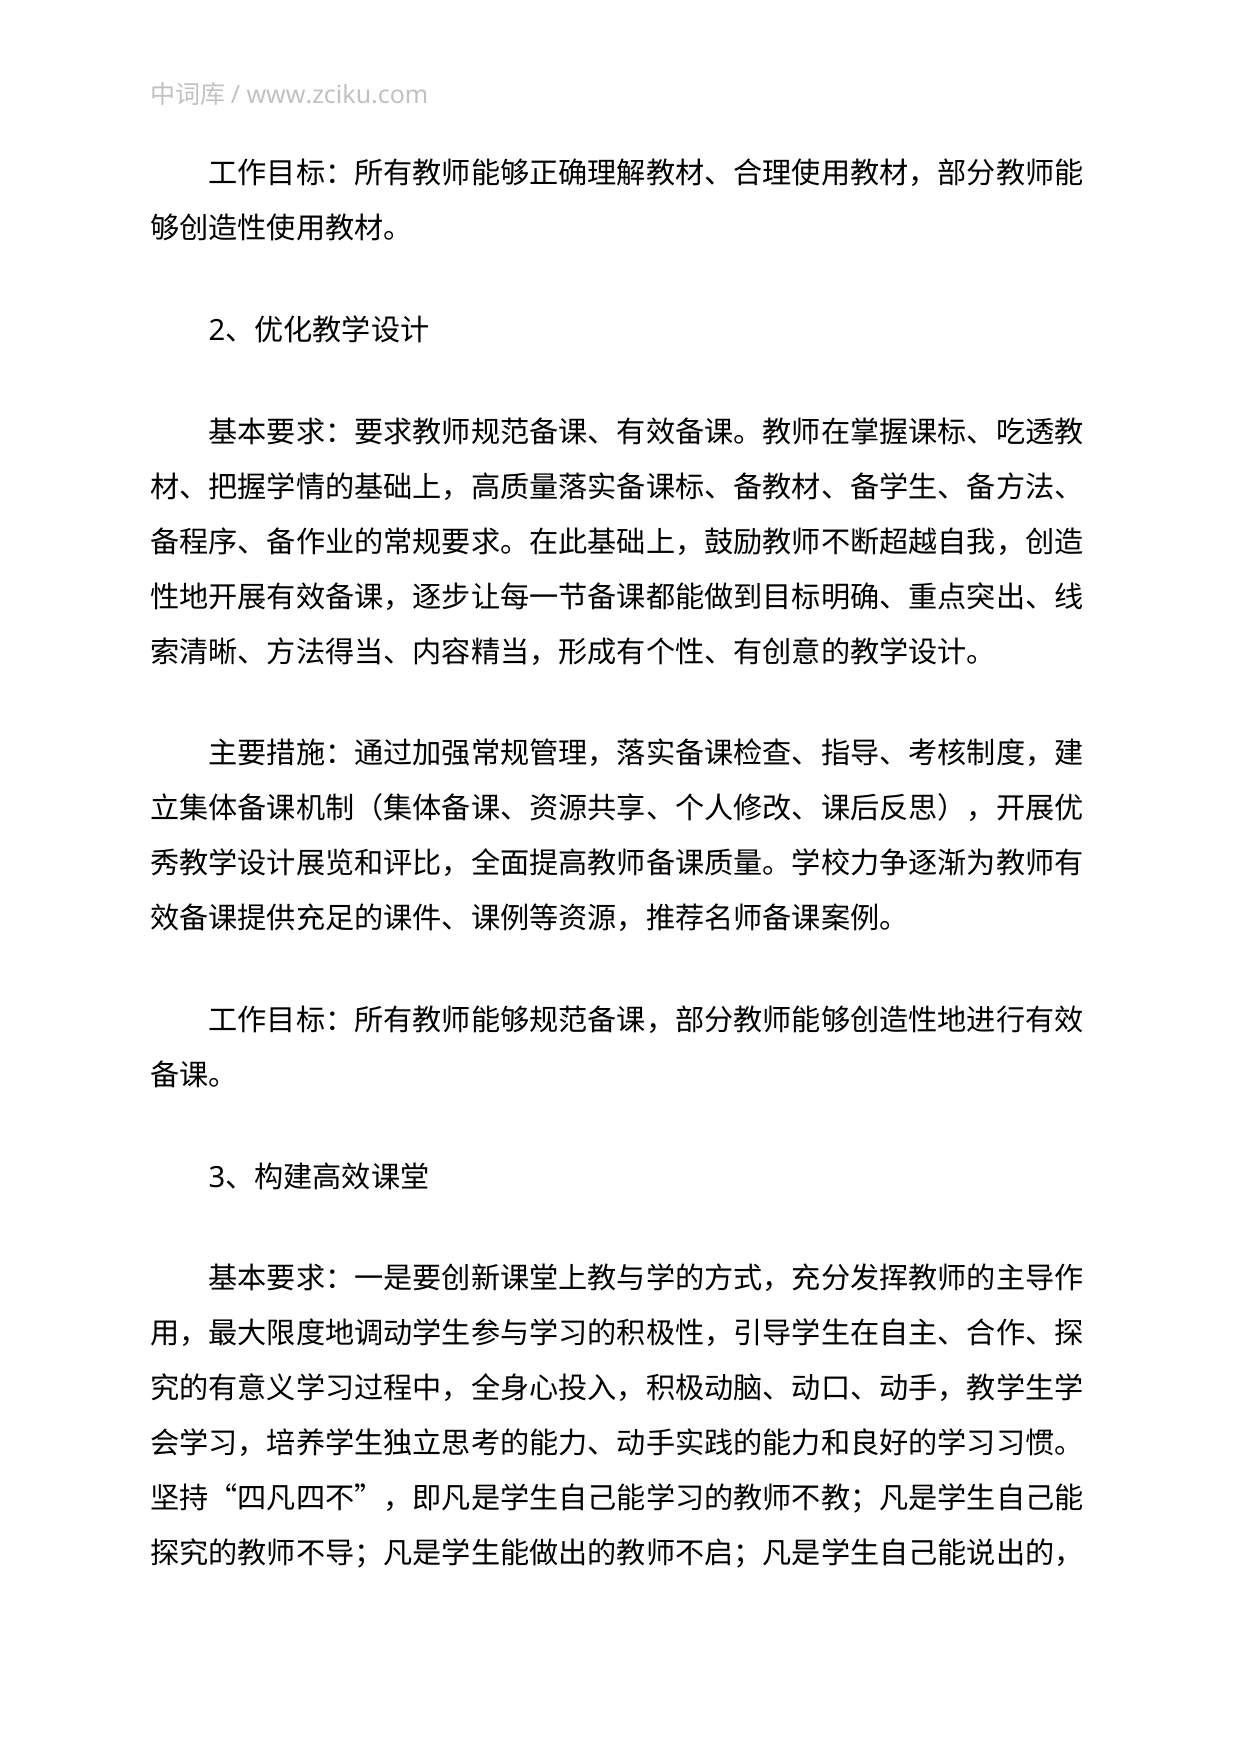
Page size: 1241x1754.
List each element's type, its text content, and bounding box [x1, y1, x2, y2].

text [150, 1255, 1090, 1572]
text 基本要求：要求教师规范备课、有效备课。教师在掌握课标、吃透教材、把握学情的基础上，高质量落实备课标、备教材、备学生、备方法、备程序、备作业的常规要求。在此基础上，鼓励教师不断超越自我，创造性地开展有效备课，逐步让每一节备课都能做到目标明确、重点突出、线索清晰、方法得当、内容精当，形成有个性、有创意的教学设计。 [150, 409, 1090, 671]
text 3、构建高效课堂 [150, 1153, 1090, 1196]
text 工作目标：所有教师能够正确理解教材、合理使用教材，部分教师能够创造性使用教材。 [150, 150, 1090, 247]
text 工作目标：所有教师能够规范备课，部分教师能够创造性地进行有效备课。 [150, 996, 1090, 1094]
text 2、优化教学设计 [150, 307, 1090, 349]
text 主要措施：通过加强常规管理，落实备课检查、指导、考核制度，建立集体备课机制（集体备课、资源共享、个人修改、课后反思），开展优秀教学设计展览和评比，全面提高教师备课质量。学校力争逐渐为教师有效备课提供充足的课件、课例等资源，推荐名师备课案例。 [150, 730, 1090, 937]
